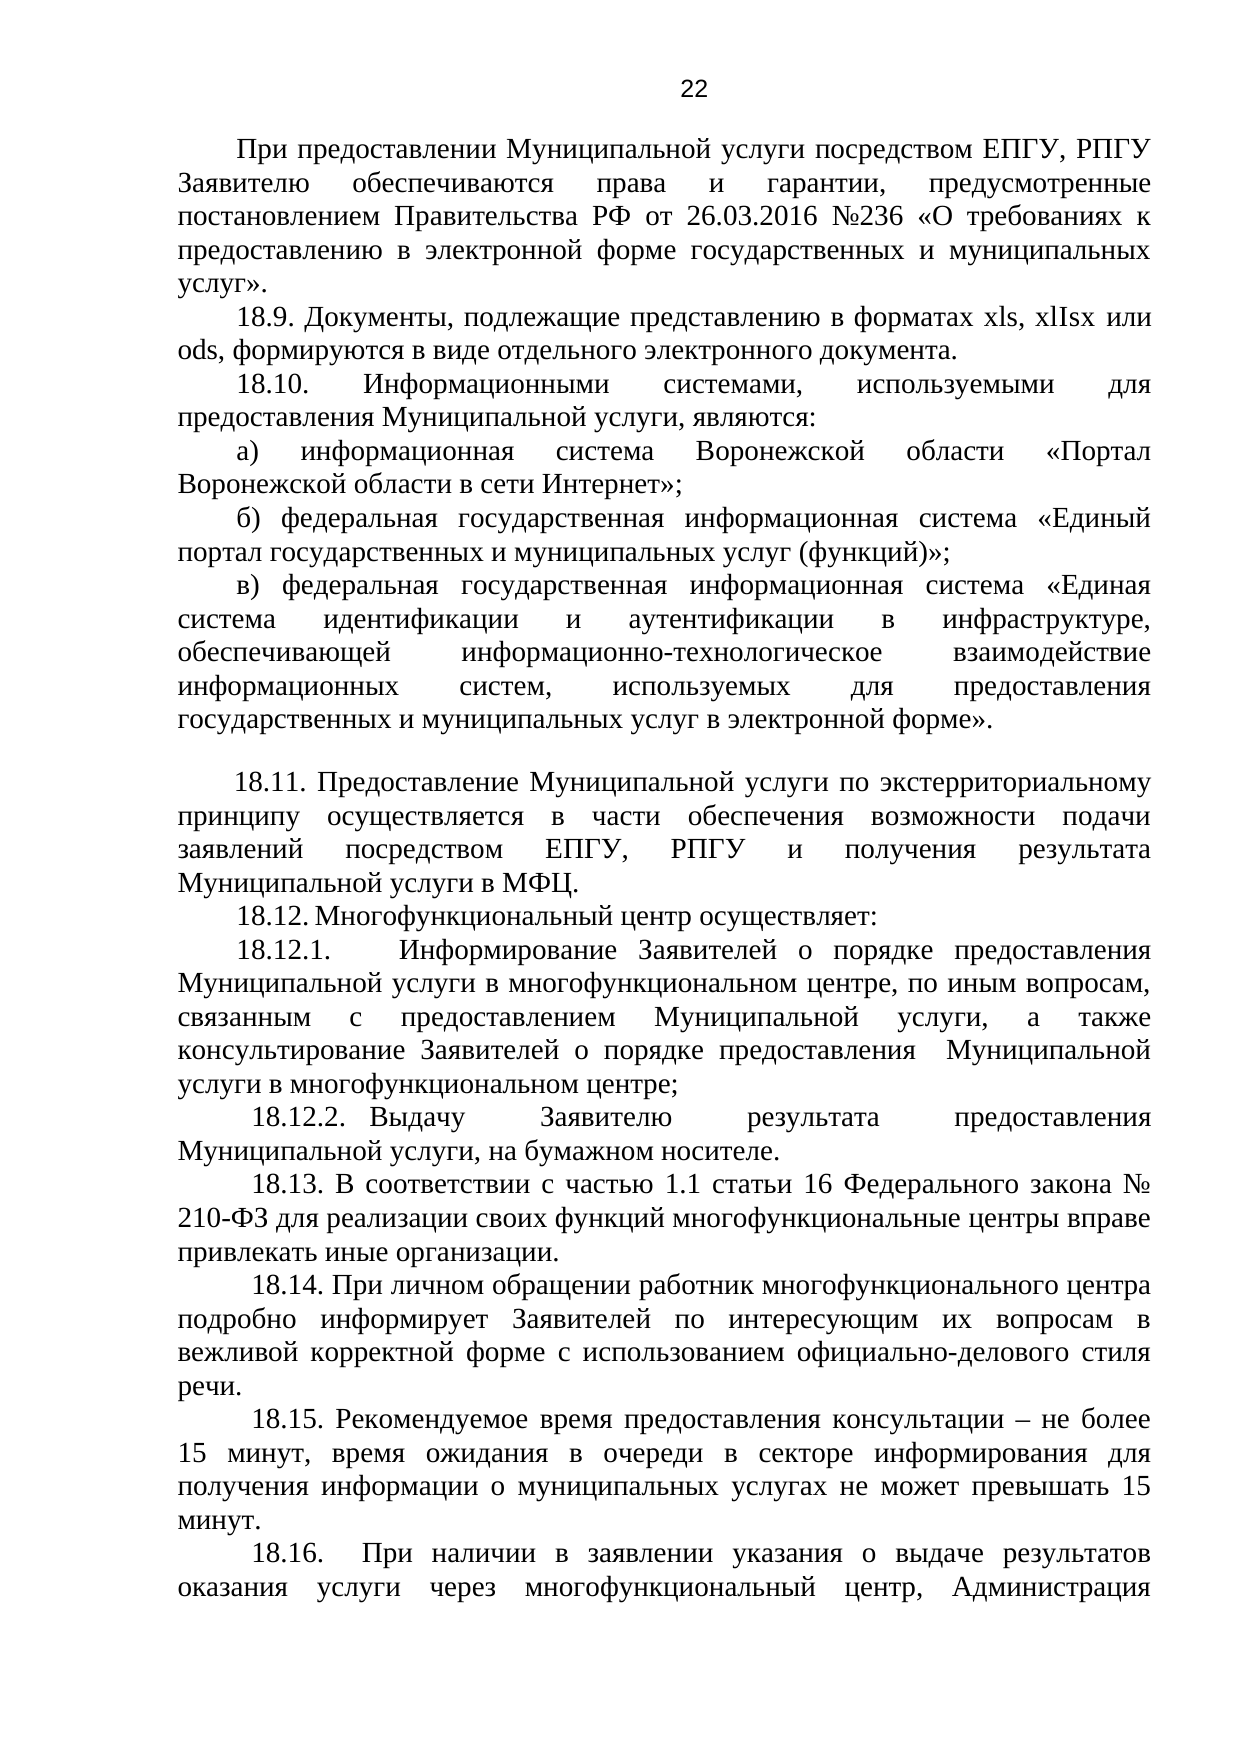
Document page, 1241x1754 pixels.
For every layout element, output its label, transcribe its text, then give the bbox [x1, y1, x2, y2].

text 18.14. При личном обращении работник многофункционального центра подробно информирует Заявителей по интересующим их вопросам в вежливой корректной форме с использованием официально-делового стиля речи. [177, 1267, 1152, 1401]
list Информирование Заявителей о порядке предоставления Муниципальной услуги в многофункциональном центре, по иным вопросам, связанным с предоставлением Муниципальной услуги, а также консультирование Заявителей о порядке предоставления Муниципальной услуги в многофункциональном центре; [177, 932, 1152, 1099]
text 18.11. Предоставление Муниципальной услуги по экстерриториальному принципу осуществляется в части обеспечения возможности подачи заявлений посредством ЕПГУ, РПГУ и получения результата Муниципальной услуги в МФЦ. [177, 764, 1152, 898]
list Выдачу Заявителю результата предоставления Муниципальной услуги, на бумажном носителе. [177, 1099, 1152, 1167]
text 18.15. Рекомендуемое время предоставления консультации – не более 15 минут, время ожидания в очереди в секторе информирования для получения информации о муниципальных услугах не может превышать 15 минут. [177, 1401, 1152, 1536]
list Многофункциональный центр осуществляет: [236, 898, 1152, 932]
text 18.10. Информационными системами, используемыми для предоставления Муниципальной услуги, являются: [177, 366, 1152, 433]
text 18.13. В соответствии с частью 1.1 статьи 16 Федерального закона № 210-ФЗ для реализации своих функций многофункциональные центры вправе привлекать иные организации. [177, 1167, 1152, 1267]
text а) информационная система Воронежской области «Портал Воронежской области в сети Интернет»; [177, 433, 1152, 500]
text 18.9. Документы, подлежащие представлению в форматах xls, xlIsx или ods, формируются в виде отдельного электронного документа. [177, 299, 1152, 366]
text б) федеральная государственная информационная система «Единый портал государственных и муниципальных услуг (функций)»; [177, 500, 1152, 567]
text в) федеральная государственная информационная система «Единая система идентификации и аутентификации в инфраструктуре, обеспечивающей информационно-технологическое взаимодействие информационных систем, используемых для предоставления государственных и муниципальных услуг в электронной форме». [177, 567, 1152, 735]
text При предоставлении Муниципальной услуги посредством ЕПГУ, РПГУ Заявителю обеспечиваются права и гарантии, предусмотренные постановлением Правительства РФ от 26.03.2016 №236 «О требованиях к предоставлению в электронной форме государственных и муниципальных услуг». [177, 131, 1152, 299]
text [177, 1536, 1152, 1603]
